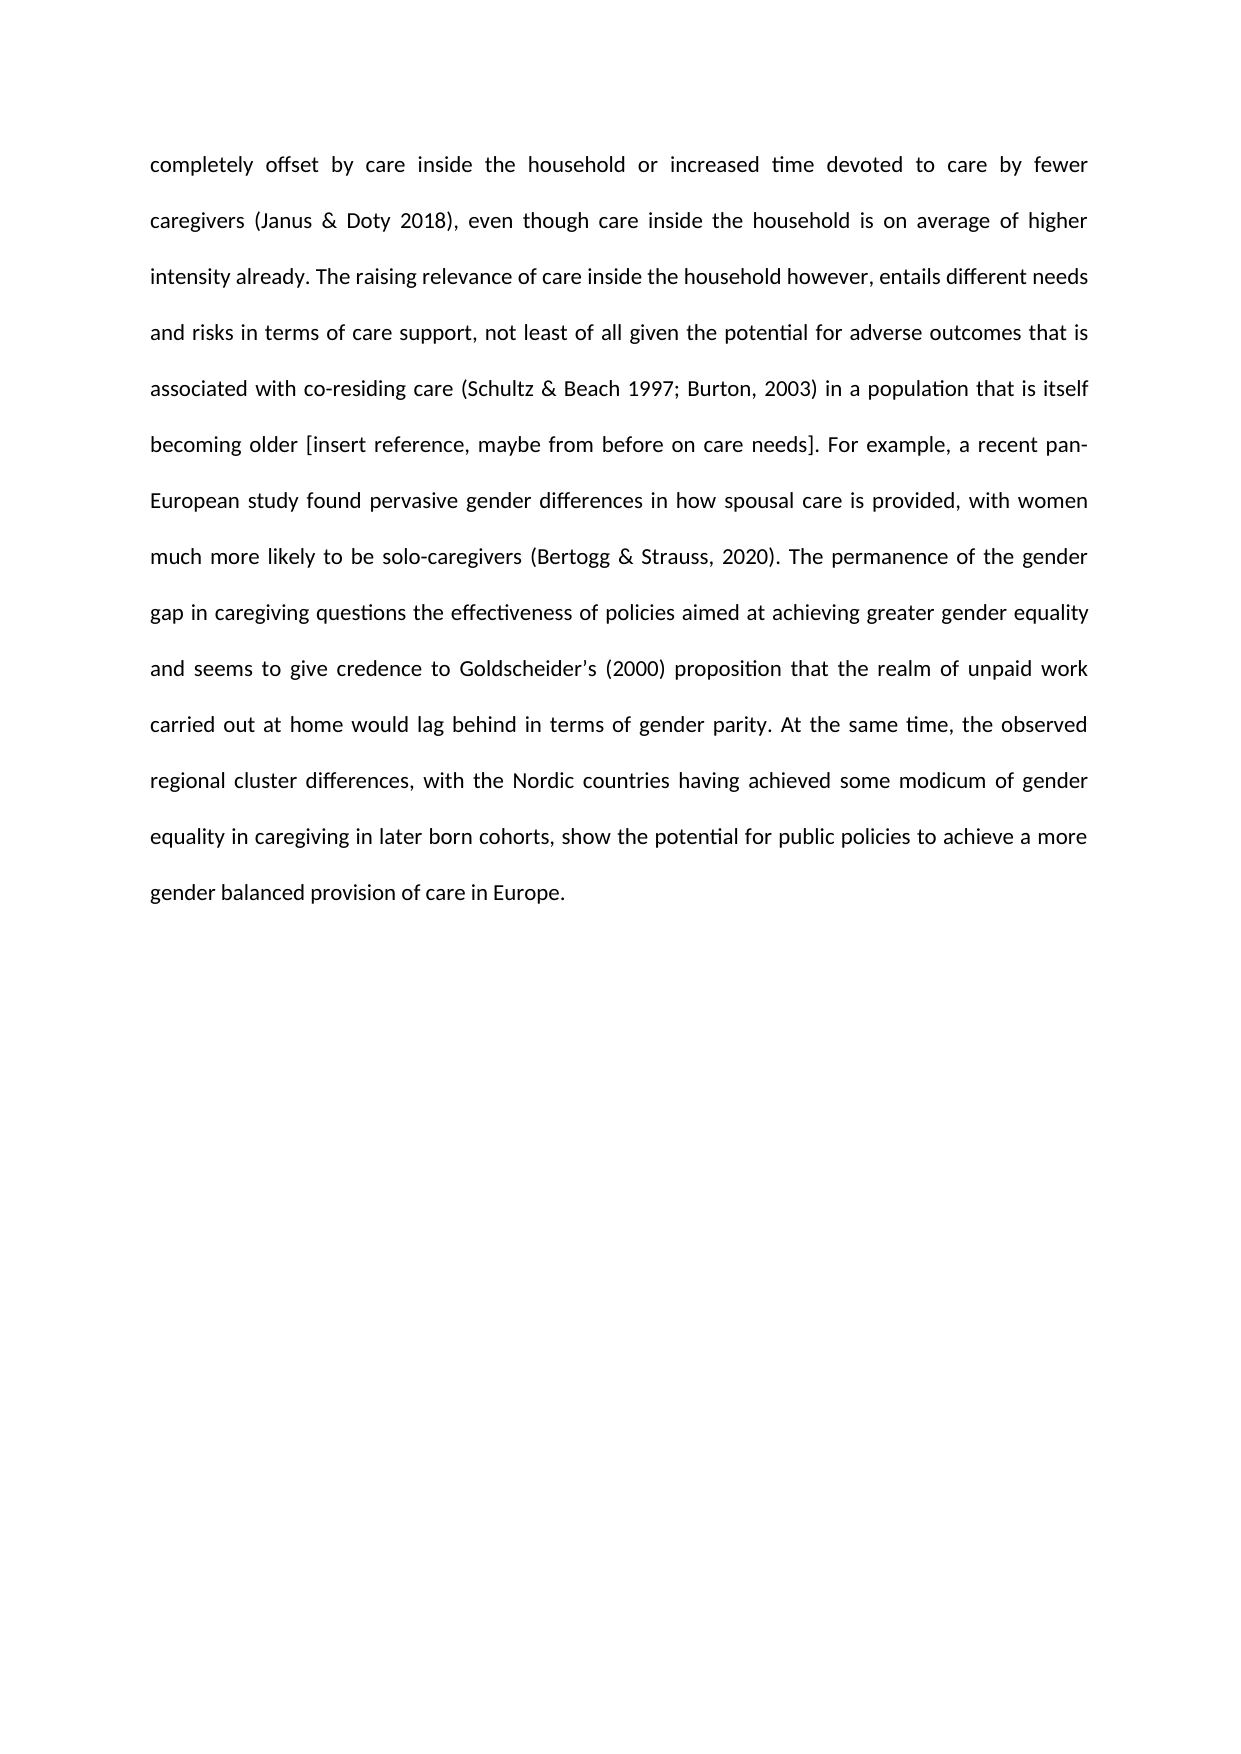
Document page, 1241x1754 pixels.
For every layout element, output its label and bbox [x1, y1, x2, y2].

text [150, 150, 1090, 907]
